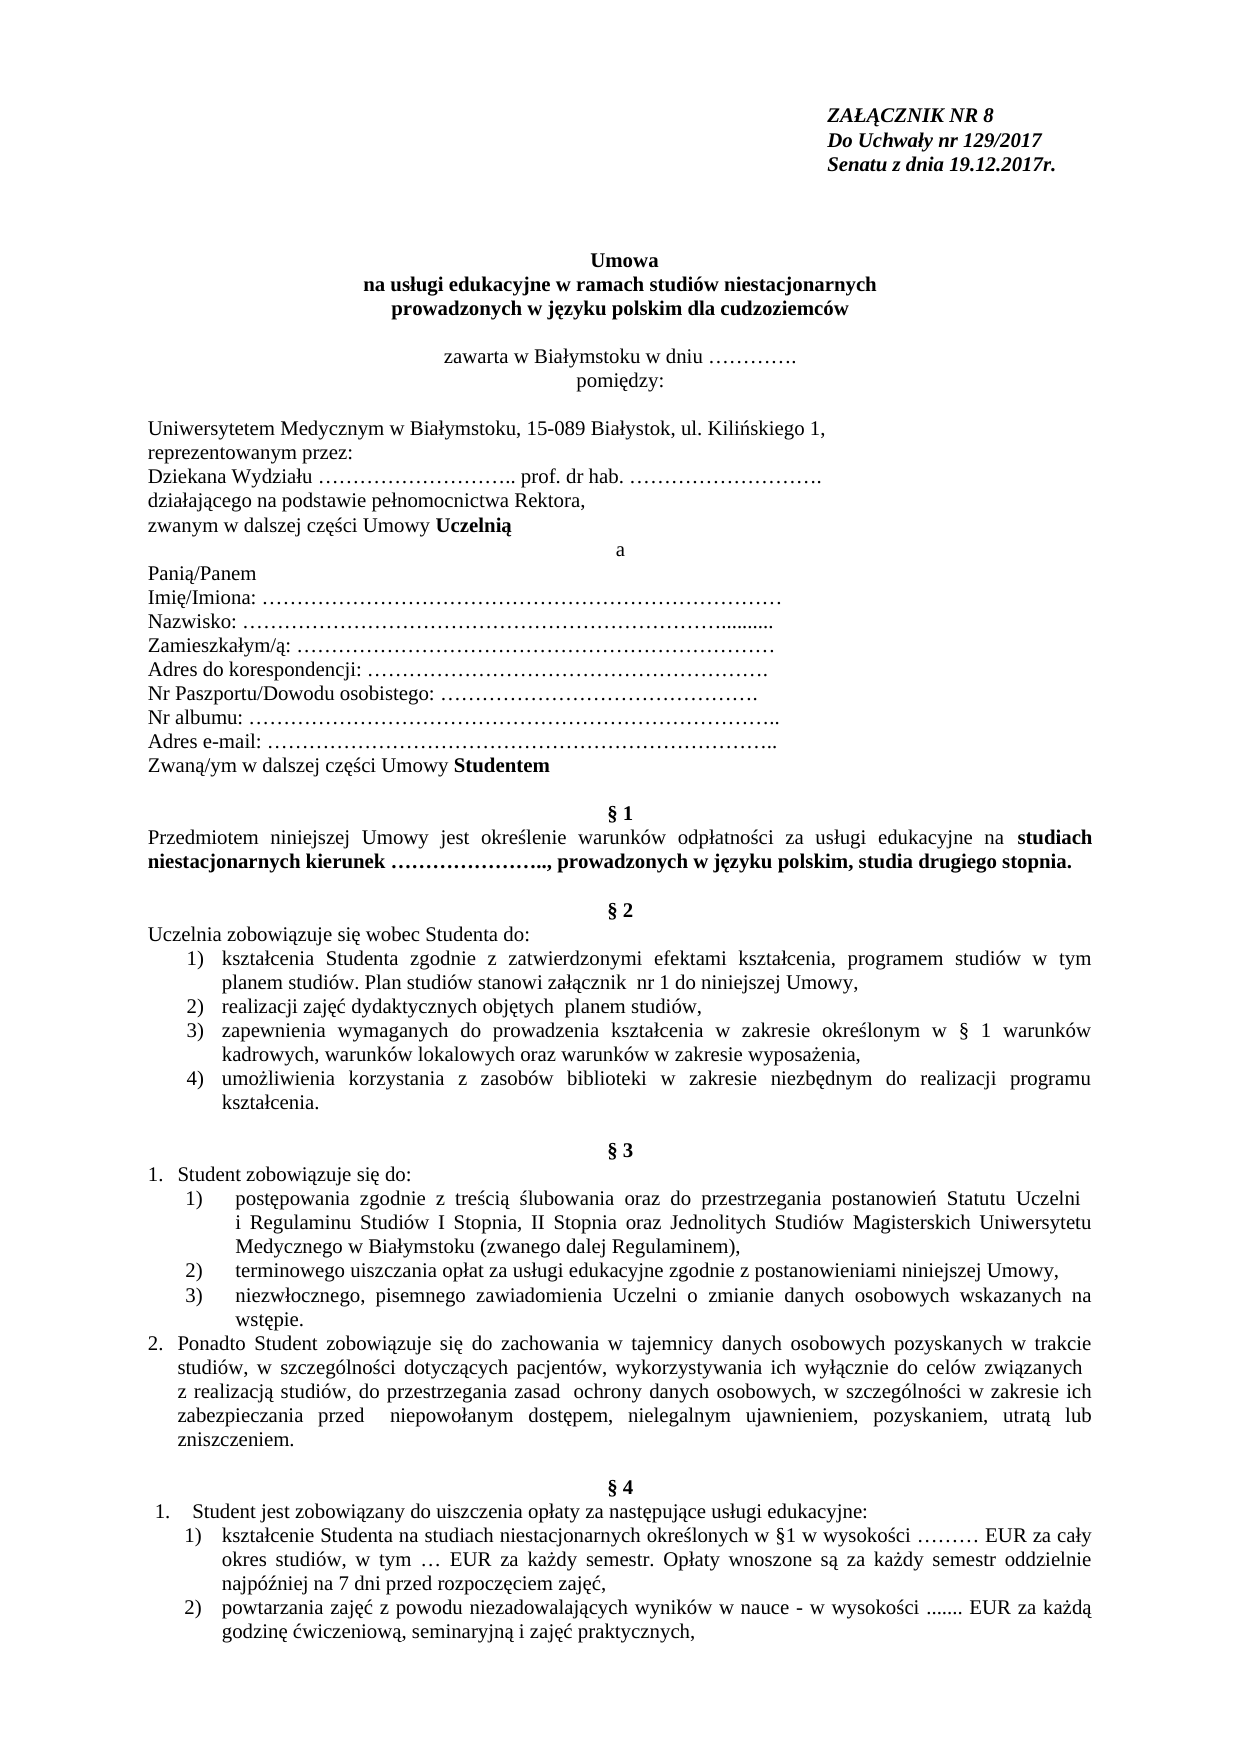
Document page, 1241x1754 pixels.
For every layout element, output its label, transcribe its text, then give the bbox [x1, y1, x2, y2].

text prowadzonych w języku polskim dla cudzoziemców [148, 296, 1092, 320]
text § 3 [148, 1138, 1092, 1162]
list Student jest zobowiązany do uiszczenia opłaty za następujące usługi edukacyjne: [154, 1499, 1092, 1523]
text § 4 [148, 1475, 1092, 1499]
list Ponadto Student zobowiązuje się do zachowania w tajemnicy danych osobowych pozyskanych w trakcie studiów, w szczególności dotyczących pacjentów, wykorzystywania ich wyłącznie do celów związanych z realizacją studiów, do przestrzegania zasad ochrony danych osobowych, w szczególności w zakresie ich zabezpieczania przed niepowołanym dostępem, nielegalnym ujawnieniem, pozyskaniem, utratą lub zniszczeniem. [148, 1331, 1092, 1451]
text pomiędzy: [148, 368, 1092, 392]
text § 2 [148, 897, 1092, 922]
text Adres e-mail: ……………………………………………………………….. [148, 729, 1092, 753]
list umożliwienia korzystania z zasobów biblioteki w zakresie niezbędnym do realizacji programu kształcenia. [186, 1066, 1092, 1114]
text ZAŁĄCZNIK NR 8 [827, 103, 1092, 127]
text działającego na podstawie pełnomocnictwa Rektora, [148, 488, 1092, 512]
text § 1 [148, 801, 1092, 825]
text zwanym w dalszej części Umowy Uczelnią [148, 512, 1092, 537]
text Dziekana Wydziału ……………………….. prof. dr hab. ………………………. [148, 464, 1092, 488]
text Panią/Panem [148, 561, 1092, 585]
text Przedmiotem niniejszej Umowy jest określenie warunków odpłatności za usługi edukacyjne na studiach niestacjonarnych kierunek ………………….., prowadzonych w języku polskim, studia drugiego stopnia. [148, 825, 1092, 873]
text Nr Paszportu/Dowodu osobistego: ………………………………………. [148, 681, 1092, 705]
list kształcenia Studenta zgodnie z zatwierdzonymi efektami kształcenia, programem studiów w tym planem studiów. Plan studiów stanowi załącznik nr 1 do niniejszej Umowy, [186, 946, 1092, 994]
text Zamieszkałym/ą: …………………………………………………………… [148, 633, 1092, 657]
text Adres do korespondencji: …………………………………………………. [148, 657, 1092, 681]
list kształcenie Studenta na studiach niestacjonarnych określonych w §1 w wysokości ……… EUR za cały okres studiów, w tym … EUR za każdy semestr. Opłaty wnoszone są za każdy semestr oddzielnie najpóźniej na 7 dni przed rozpoczęciem zajęć, [184, 1523, 1092, 1595]
text Zwaną/ym w dalszej części Umowy Studentem [148, 753, 1092, 777]
text Do Uchwały nr 129/2017 [827, 127, 1092, 152]
text a [148, 537, 1092, 561]
list terminowego uiszczania opłat za usługi edukacyjne zgodnie z postanowieniami niniejszej Umowy, [185, 1258, 1092, 1282]
text zawarta w Białymstoku w dniu …………. [148, 344, 1092, 368]
text Uniwersytetem Medycznym w Białymstoku, 15-089 Białystok, ul. Kilińskiego 1, [148, 416, 1092, 440]
list zapewnienia wymaganych do prowadzenia kształcenia w zakresie określonym w § 1 warunków kadrowych, warunków lokalowych oraz warunków w zakresie wyposażenia, [186, 1018, 1092, 1066]
list Student zobowiązuje się do: [148, 1162, 1092, 1186]
list niezwłocznego, pisemnego zawiadomienia Uczelni o zmianie danych osobowych wskazanych na wstępie. [185, 1282, 1092, 1331]
text Nr albumu: ………………………………………………………………….. [148, 705, 1092, 729]
text Umowa [516, 248, 1092, 272]
text Imię/Imiona: ………………………………………………………………… [148, 585, 1092, 609]
text reprezentowanym przez: [148, 440, 1092, 464]
text Uczelnia zobowiązuje się wobec Studenta do: [148, 922, 1092, 946]
list powtarzania zajęć z powodu niezadowalających wyników w nauce - w wysokości ....... EUR za każdą godzinę ćwiczeniową, seminaryjną i zajęć praktycznych, [184, 1595, 1092, 1643]
text Nazwisko: …………………………………………………………….......... [148, 609, 1092, 633]
text Senatu z dnia 19.12.2017r. [827, 152, 1092, 176]
text na usługi edukacyjne w ramach studiów niestacjonarnych [148, 272, 1092, 296]
list postępowania zgodnie z treścią ślubowania oraz do przestrzegania postanowień Statutu Uczelni i Regulaminu Studiów I Stopnia, II Stopnia oraz Jednolitych Studiów Magisterskich Uniwersytetu Medycznego w Białymstoku (zwanego dalej Regulaminem), [185, 1186, 1092, 1258]
list realizacji zajęć dydaktycznych objętych planem studiów, [186, 994, 1092, 1018]
